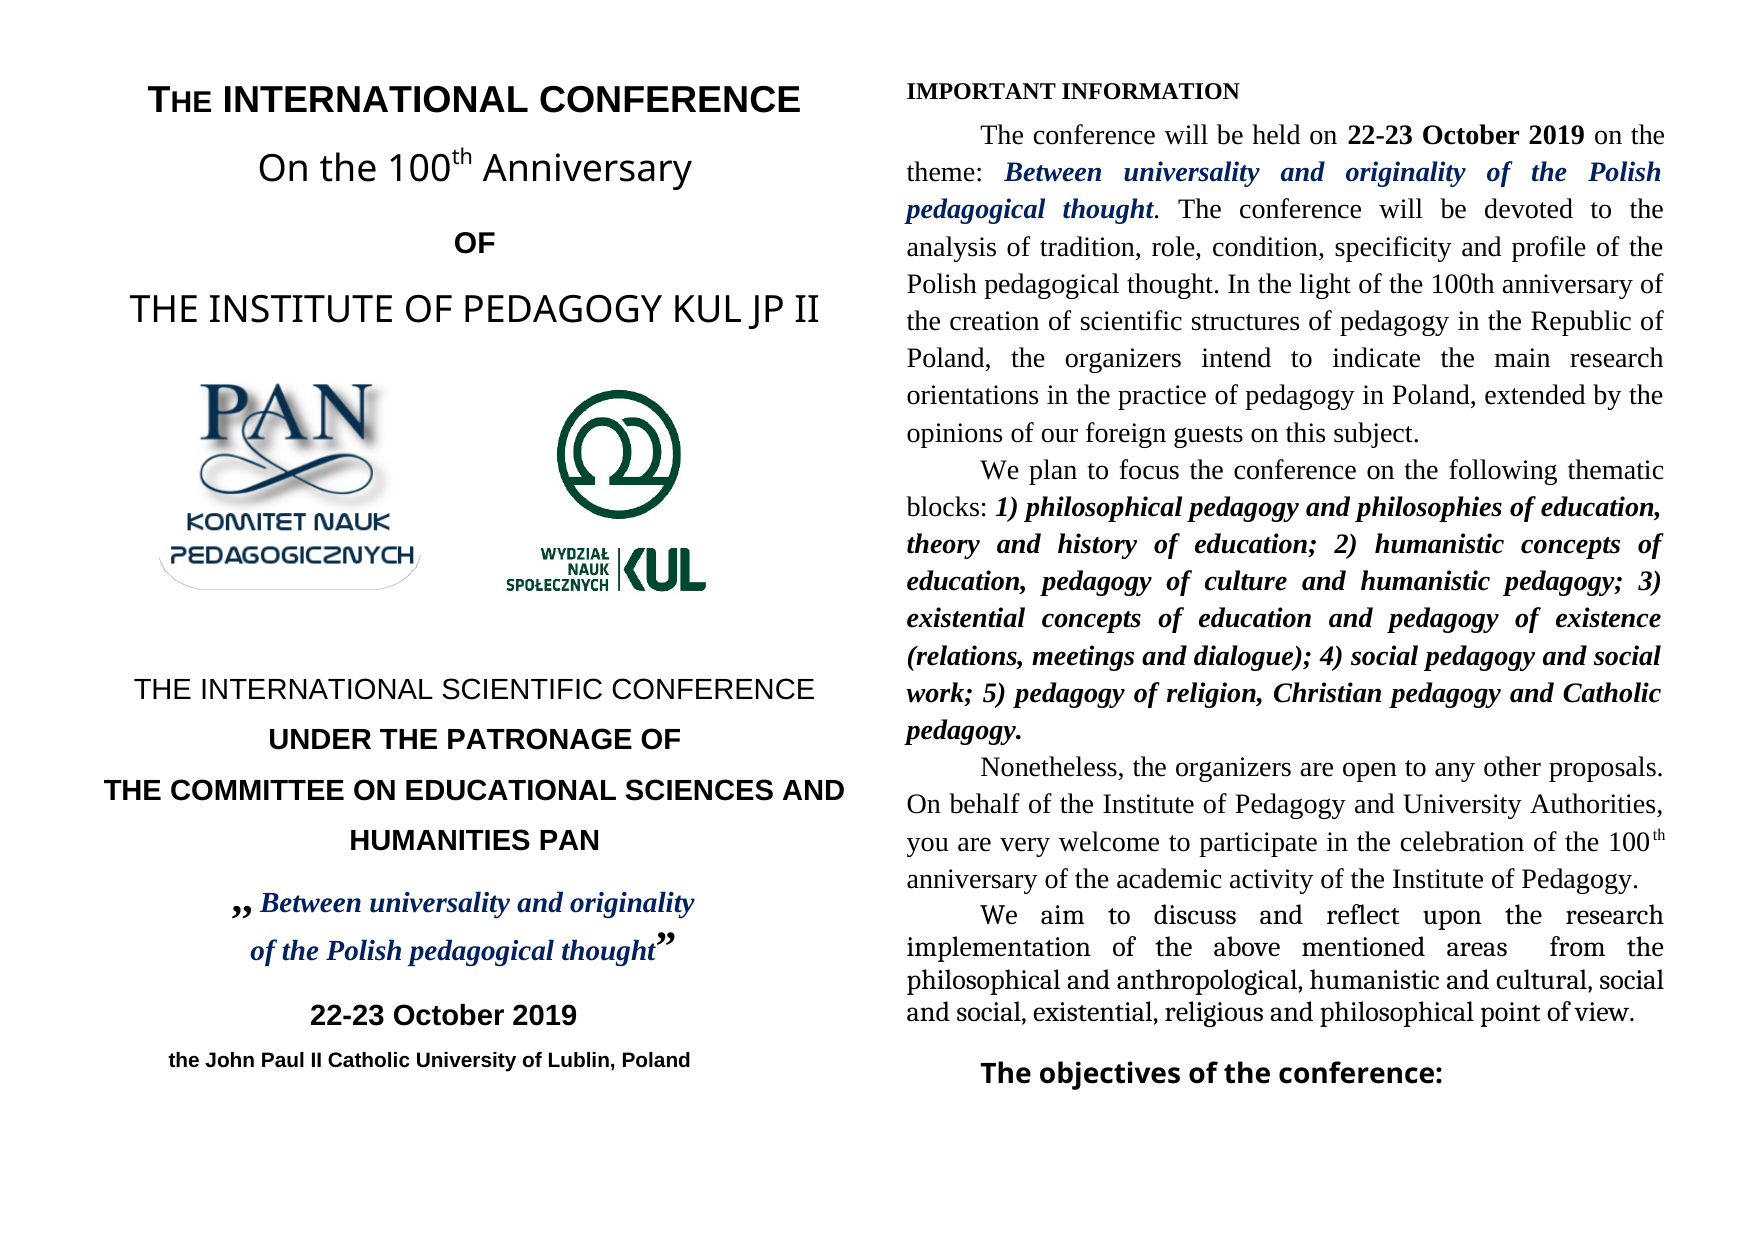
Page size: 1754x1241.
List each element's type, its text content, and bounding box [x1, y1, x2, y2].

text The INTERNATIONAL CONFERENCE [89, 77, 861, 120]
text On the 100th Anniversary [89, 141, 861, 192]
text We plan to focus the conference on the following thematic blocks: 1) philosophical pedagogy and philosophies of education, theory and history of education; 2) humanistic concepts of education, pedagogy of culture and humanistic pedagogy; 3) existential concepts of education and pedagogy of existence (relations, meetings and dialogue); 4) social pedagogy and social work; 5) pedagogy of religion, Christian pedagogy and Catholic pedagogy. [906, 453, 1665, 746]
text 22-23 October 2019 [236, 998, 861, 1031]
text ,, Between universality and originality [79, 873, 847, 921]
text Nonetheless, the organizers are open to any other proposals. On behalf of the Institute of Pedagogy and University Authorities, you are very welcome to participate in the celebration of the 100th anniversary of the academic activity of the Institute of Pedagogy. [906, 750, 1665, 894]
text of the Polish pedagogical thought” [79, 921, 847, 998]
text the John Paul II Catholic University of Lublin, Poland [89, 1048, 861, 1072]
text THE COMMITTEE ON EDUCATIONAL SCIENCES AND HUMANITIES PAN [89, 773, 861, 856]
text IMPORTANT INFORMATION [906, 77, 1678, 104]
text We aim to discuss and reflect upon the research implementation of the above mentioned areas from the philosophical and anthropological, humanistic and cultural, social and social, existential, religious and philosophical point of view. [906, 899, 1665, 1029]
text The conference will be held on 22-23 October 2019 on the theme: Between universality and originality of the Polish pedagogical thought. The conference will be devoted to the analysis of tradition, role, condition, specificity and profile of the Polish pedagogical thought. In the light of the 100th anniversary of the creation of scientific structures of pedagogy in the Republic of Poland, the organizers intend to indicate the main research orientations in the practice of pedagogy in Poland, extended by the opinions of our foreign guests on this subject. [906, 118, 1665, 448]
text UNDER THE PATRONAGE OF [89, 722, 861, 756]
text THE INTERNATIONAL SCIENTIFIC CONFERENCE [89, 672, 861, 706]
text The objectives of the conference: [906, 1054, 1678, 1092]
picture [158, 359, 791, 615]
text of [89, 218, 861, 261]
text THE INSTITUTE OF PEDAGOGY KUL JP II [89, 283, 861, 334]
